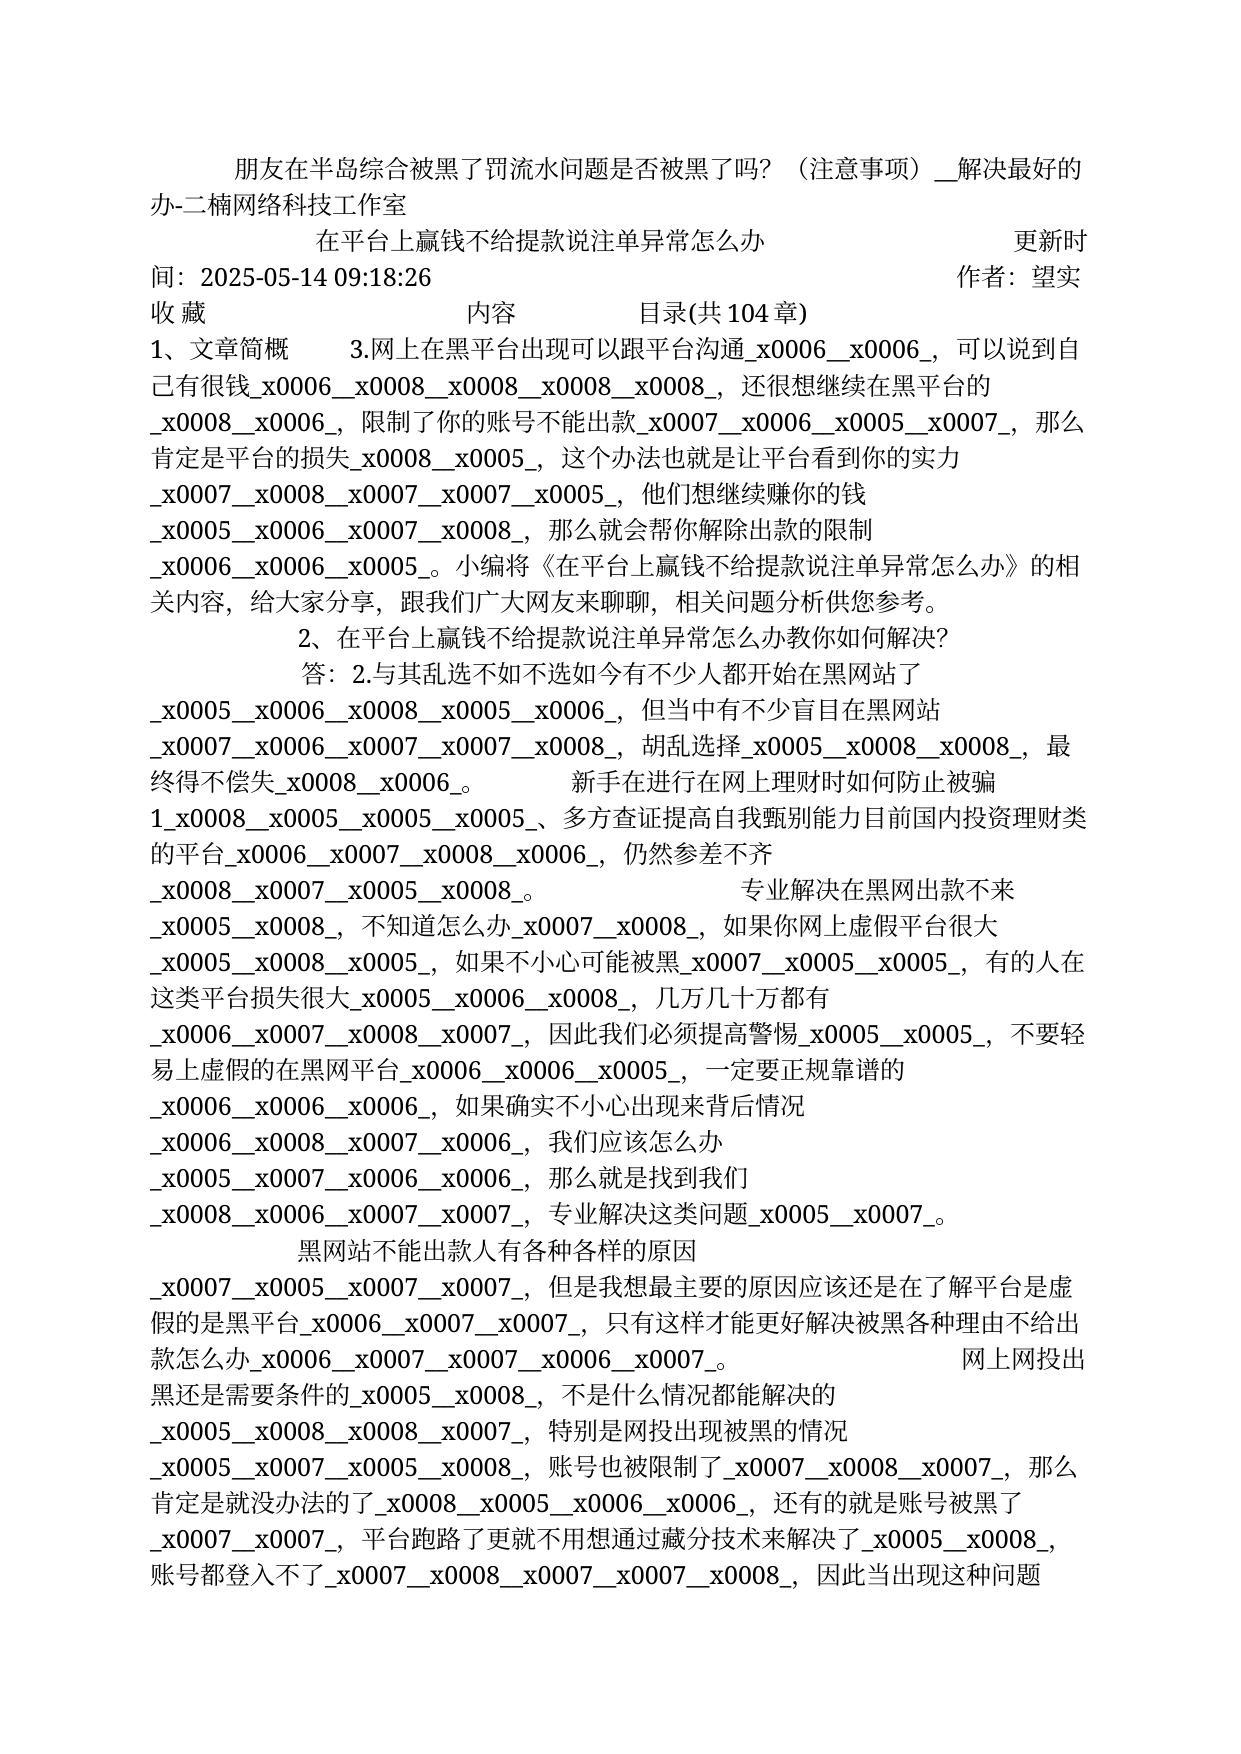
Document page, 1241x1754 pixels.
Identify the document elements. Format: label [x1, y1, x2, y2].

text [150, 150, 1090, 1592]
